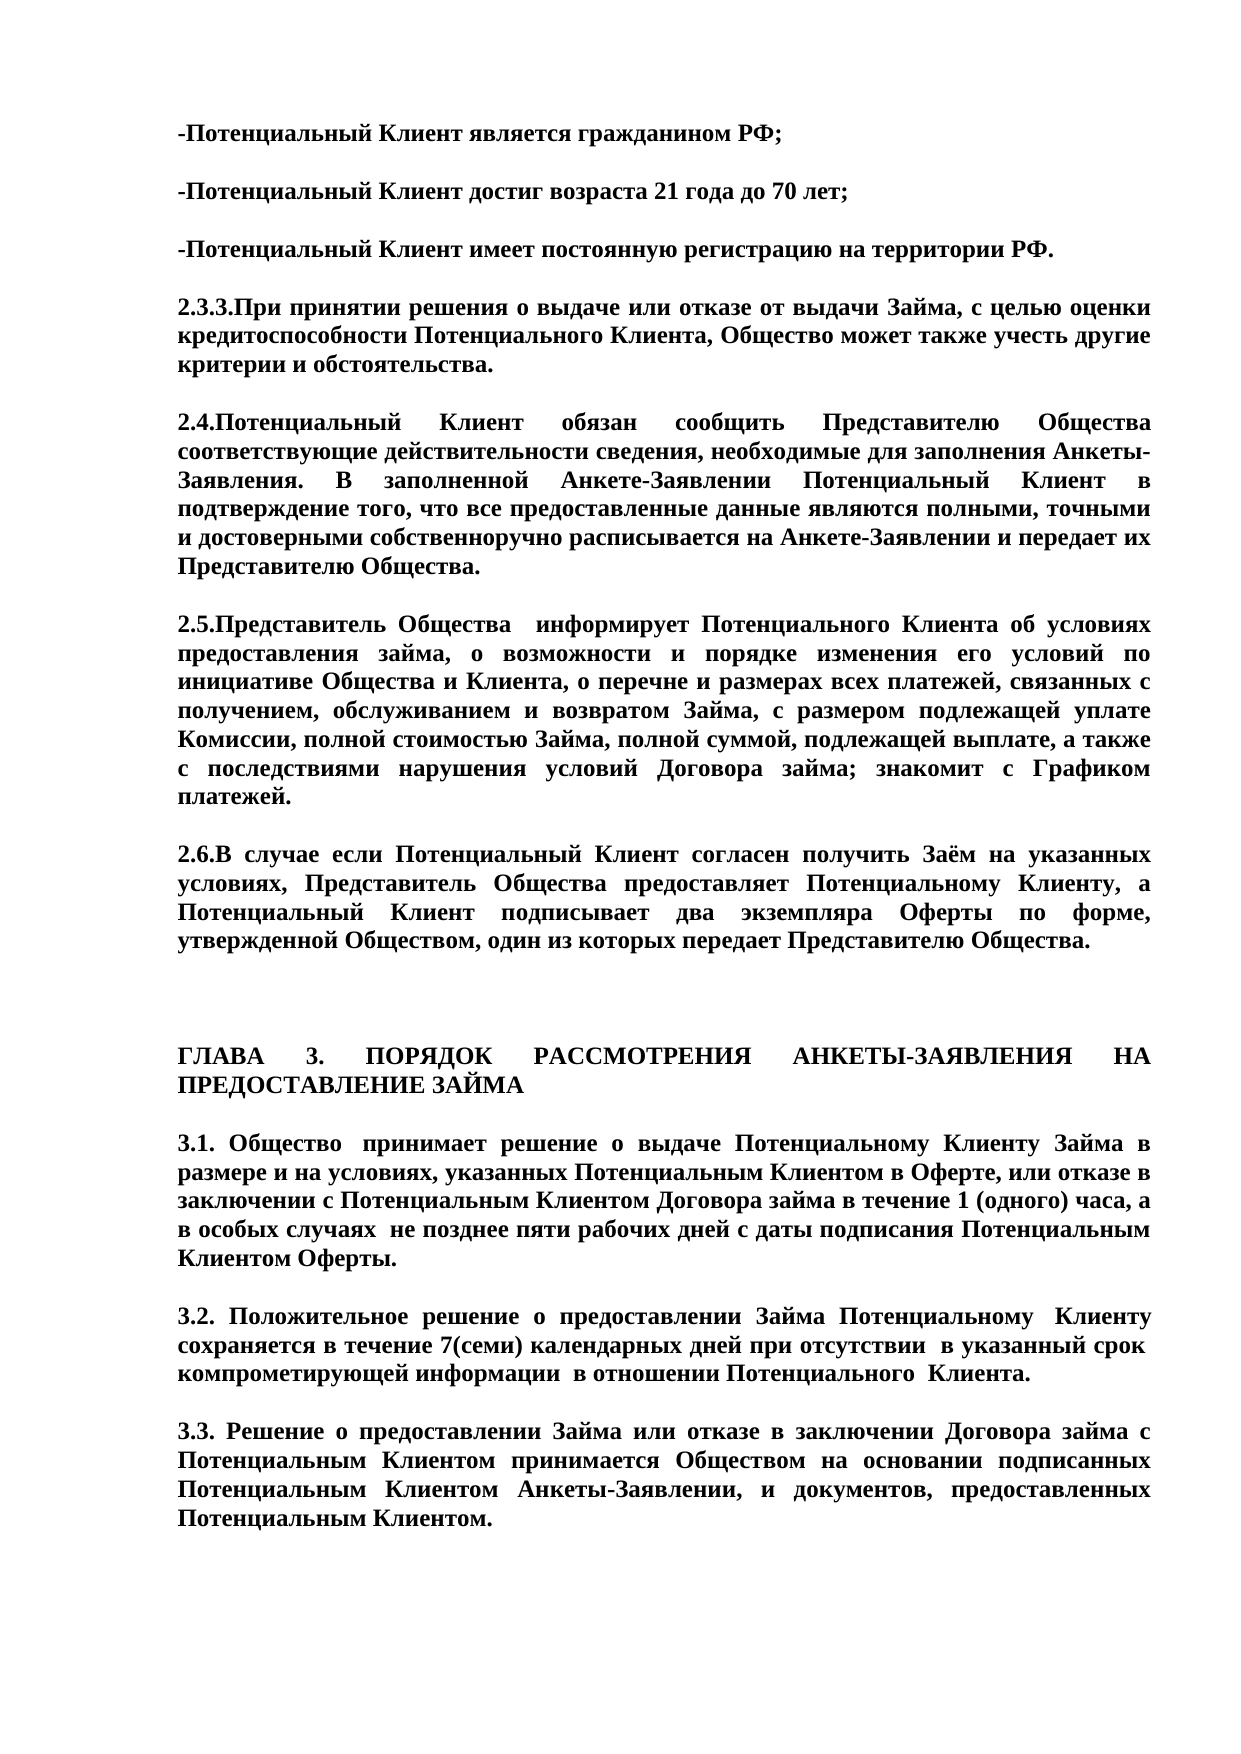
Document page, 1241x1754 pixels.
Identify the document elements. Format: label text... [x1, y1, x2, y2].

text ГЛАВА 3. ПОРЯДОК РАССМОТРЕНИЯ АНКЕТЫ-ЗАЯВЛЕНИЯ НА ПРЕДОСТАВЛЕНИЕ ЗАЙМА [177, 1041, 1152, 1099]
text 2.4.Потенциальный Клиент обязан сообщить Представителю Общества соответствующие действительности сведения, необходимые для заполнения Анкеты-Заявления. В заполненной Анкете-Заявлении Потенциальный Клиент в подтверждение того, что все предоставленные данные являются полными, точными и достоверными собственноручно расписывается на Анкете-Заявлении и передает их Представителю Общества. [177, 407, 1152, 580]
text 2.6.В случае если Потенциальный Клиент согласен получить Заём на указанных условиях, Представитель Общества предоставляет Потенциальному Клиенту, а Потенциальный Клиент подписывает два экземпляра Оферты по форме, утвержденной Обществом, один из которых передает Представителю Общества. [177, 839, 1152, 954]
text -Потенциальный Клиент является гражданином РФ; [177, 118, 1152, 147]
text -Потенциальный Клиент достиг возраста 21 года до 70 лет; [177, 176, 1152, 205]
text 2.5.Представитель Общества информирует Потенциального Клиента об условиях предоставления займа, о возможности и порядке изменения его условий по инициативе Общества и Клиента, о перечне и размерах всех платежей, связанных с получением, обслуживанием и возвратом Займа, с размером подлежащей уплате Комиссии, полной стоимостью Займа, полной суммой, подлежащей выплате, а также с последствиями нарушения условий Договора займа; знакомит с Графиком платежей. [177, 609, 1152, 810]
text 3.2. Положительное решение о предоставлении Займа Потенциальному Клиенту сохраняется в течение 7(семи) календарных дней при отсутствии в указанный срок компрометирующей информации в отношении Потенциального Клиента. [177, 1301, 1152, 1387]
text 3.3. Решение о предоставлении Займа или отказе в заключении Договора займа с Потенциальным Клиентом принимается Обществом на основании подписанных Потенциальным Клиентом Анкеты-Заявлении, и документов, предоставленных Потенциальным Клиентом. [177, 1416, 1152, 1531]
text -Потенциальный Клиент имеет постоянную регистрацию на территории РФ. [177, 234, 1152, 263]
text 2.3.3.При принятии решения о выдаче или отказе от выдачи Займа, с целью оценки кредитоспособности Потенциального Клиента, Общество может также учесть другие критерии и обстоятельства. [177, 292, 1152, 378]
text 3.1. Общество принимает решение о выдаче Потенциальному Клиенту Займа в размере и на условиях, указанных Потенциальным Клиентом в Оферте, или отказе в заключении с Потенциальным Клиентом Договора займа в течение 1 (одного) часа, а в особых случаях не позднее пяти рабочих дней с даты подписания Потенциальным Клиентом Оферты. [177, 1128, 1152, 1272]
